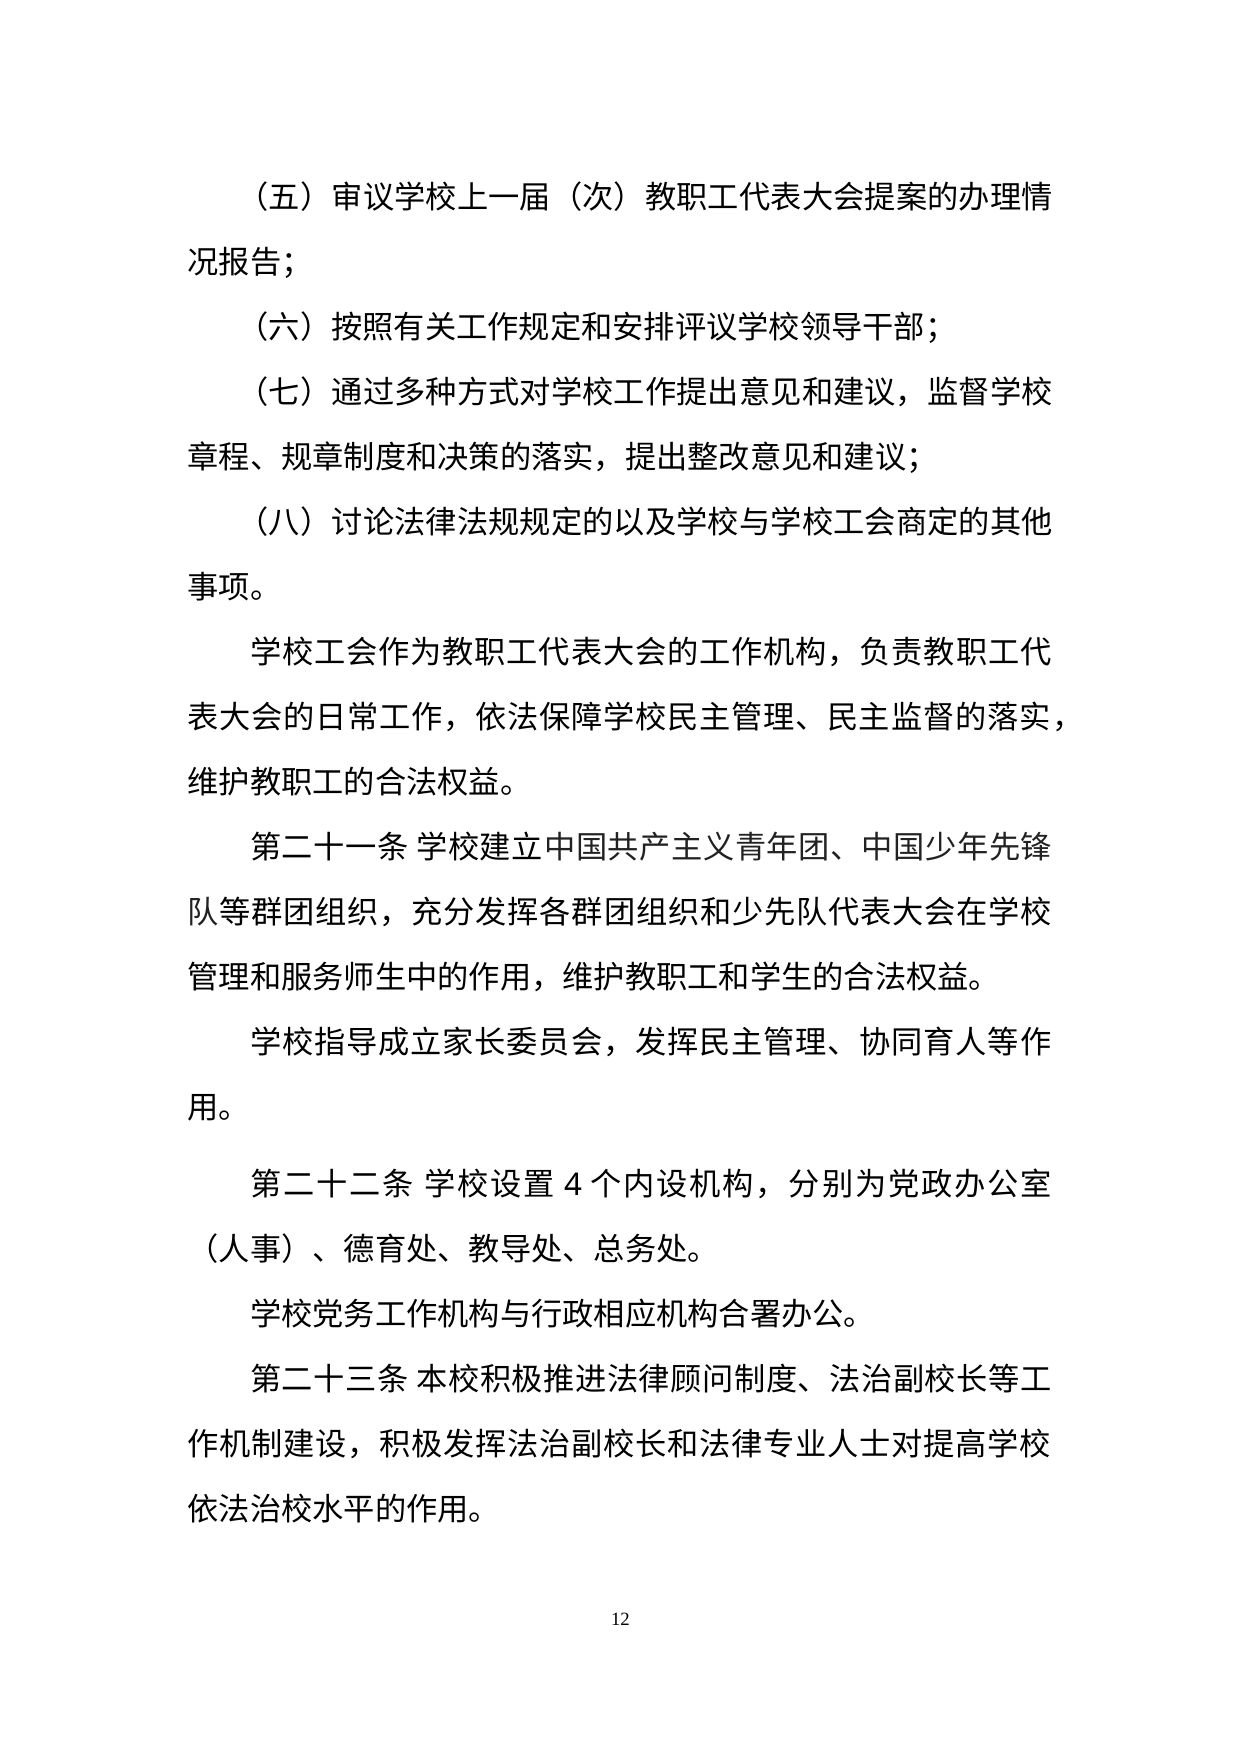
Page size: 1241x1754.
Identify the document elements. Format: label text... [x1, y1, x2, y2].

text 第二十三条 本校积极推进法律顾问制度、法治副校长等工作机制建设，积极发挥法治副校长和法律专业人士对提高学校依法治校水平的作用。 [187, 1344, 1053, 1539]
text （六）按照有关工作规定和安排评议学校领导干部； [187, 292, 1053, 357]
text 第二十一条 学校建立中国共产主义青年团、中国少年先锋队等群团组织，充分发挥各群团组织和少先队代表大会在学校管理和服务师生中的作用，维护教职工和学生的合法权益。 [187, 812, 1053, 1007]
text 学校党务工作机构与行政相应机构合署办公。 [187, 1279, 1053, 1344]
text 学校指导成立家长委员会，发挥民主管理、协同育人等作用。 [187, 1007, 1053, 1137]
text （八）讨论法律法规规定的以及学校与学校工会商定的其他事项。 [187, 487, 1053, 617]
text （五）审议学校上一届（次）教职工代表大会提案的办理情况报告； [187, 162, 1053, 292]
text 学校工会作为教职工代表大会的工作机构，负责教职工代表大会的日常工作，依法保障学校民主管理、民主监督的落实，维护教职工的合法权益。 [187, 617, 1053, 812]
text （七）通过多种方式对学校工作提出意见和建议，监督学校章程、规章制度和决策的落实，提出整改意见和建议； [187, 357, 1053, 487]
text 第二十二条 学校设置4个内设机构，分别为党政办公室（人事）、德育处、教导处、总务处。 [187, 1149, 1053, 1279]
